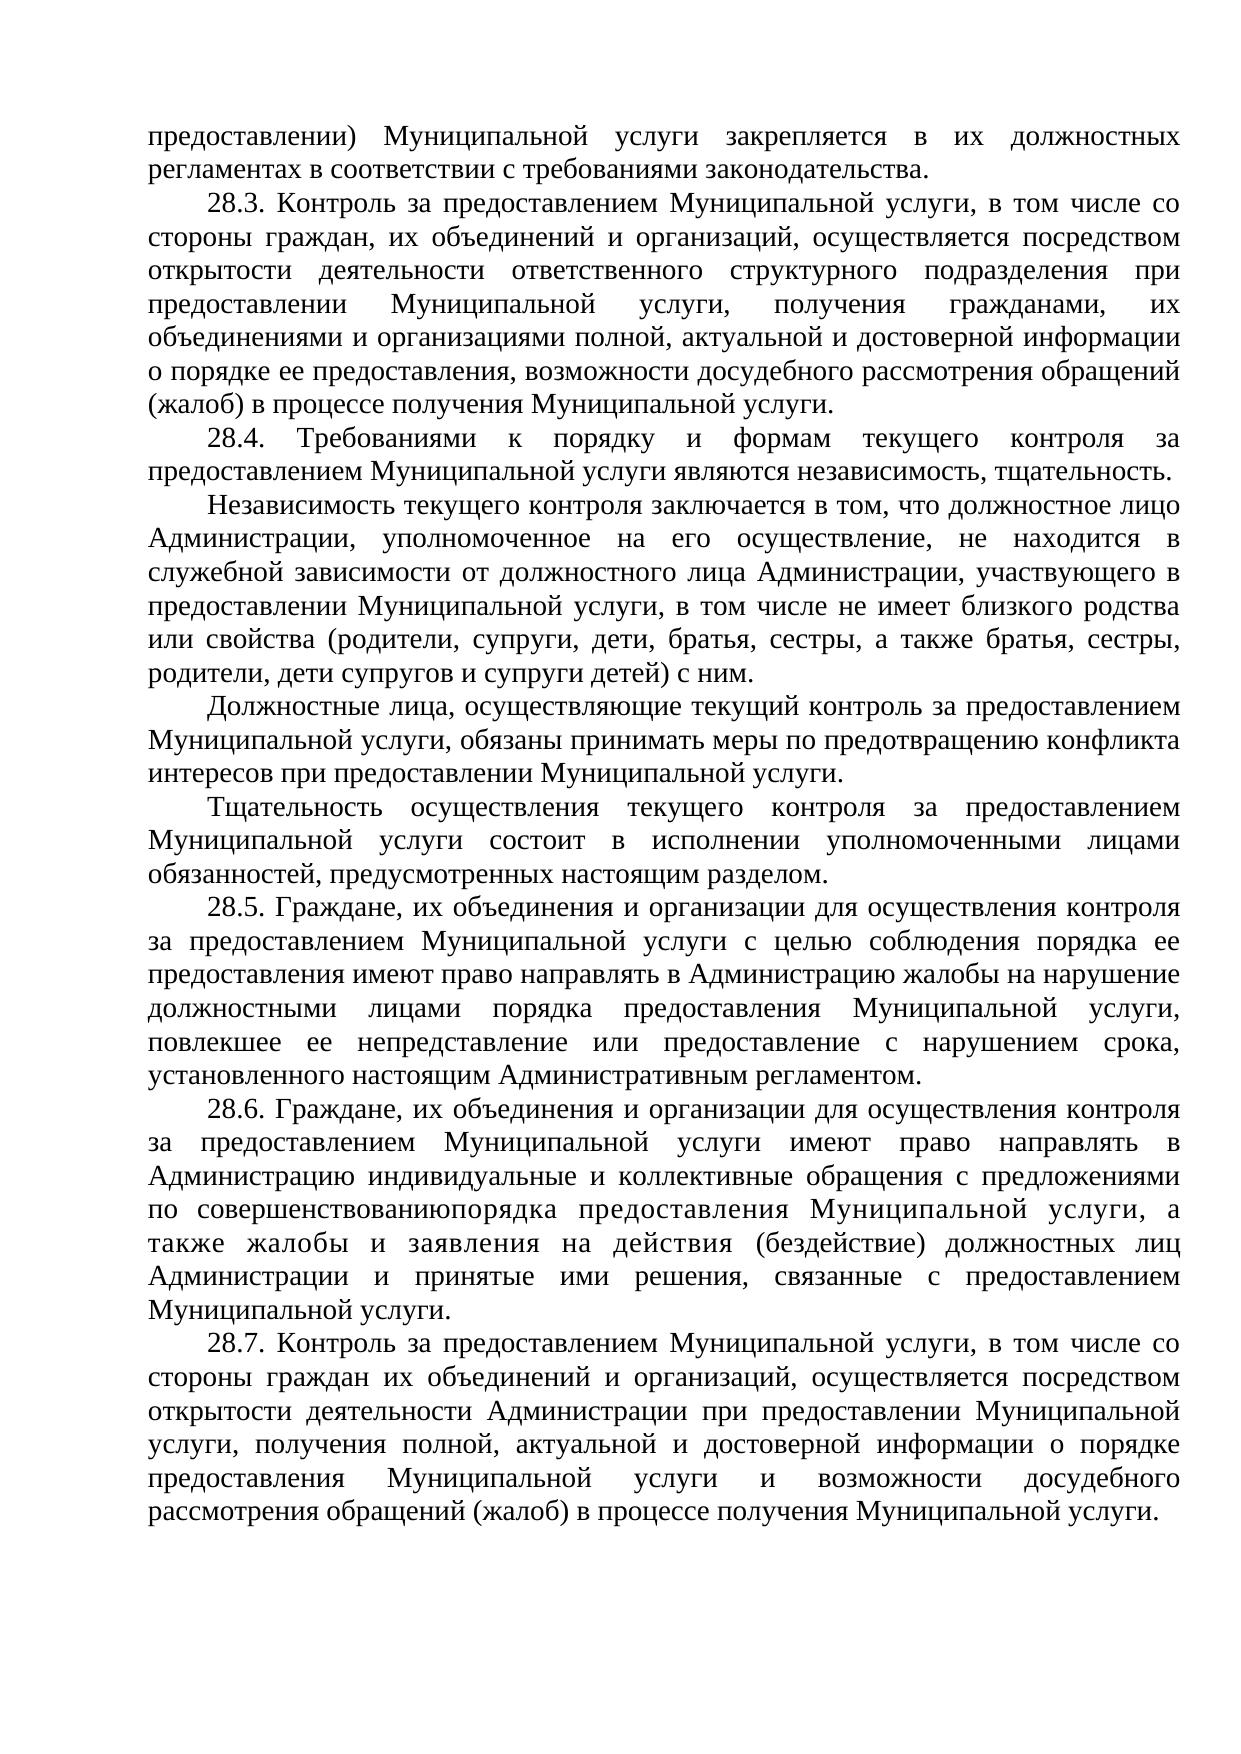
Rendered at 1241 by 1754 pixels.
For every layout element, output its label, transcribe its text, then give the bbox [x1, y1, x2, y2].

text 28.6. Граждане, их объединения и организации для осуществления контроля за предоставлением Муниципальной услуги имеют право направлять в Администрацию индивидуальные и коллективные обращения с предложениями по совершенствованиюпорядка предоставления Муниципальной услуги, а также жалобы и заявления на действия (бездействие) должностных лиц Администрации и принятые ими решения, связанные с предоставлением Муниципальной услуги. [148, 1091, 1181, 1326]
text Независимость текущего контроля заключается в том, что должностное лицо Администрации, уполномоченное на его осуществление, не находится в служебной зависимости от должностного лица Администрации, участвующего в предоставлении Муниципальной услуги, в том числе не имеет близкого родства или свойства (родители, супруги, дети, братья, сестры, а также братья, сестры, родители, дети супругов и супруги детей) с ним. [148, 487, 1181, 688]
text 28.7. Контроль за предоставлением Муниципальной услуги, в том числе со стороны граждан их объединений и организаций, осуществляется посредством открытости деятельности Администрации при предоставлении Муниципальной услуги, получения полной, актуальной и достоверной информации о порядке предоставления Муниципальной услуги и возможности досудебного рассмотрения обращений (жалоб) в процессе получения Муниципальной услуги. [148, 1326, 1181, 1527]
text Должностные лица, осуществляющие текущий контроль за предоставлением Муниципальной услуги, обязаны принимать меры по предотвращению конфликта интересов при предоставлении Муниципальной услуги. [148, 688, 1181, 789]
text 28.5. Граждане, их объединения и организации для осуществления контроля за предоставлением Муниципальной услуги с целью соблюдения порядка ее предоставления имеют право направлять в Администрацию жалобы на нарушение должностными лицами порядка предоставления Муниципальной услуги, повлекшее ее непредставление или предоставление с нарушением срока, установленного настоящим Административным регламентом. [148, 889, 1181, 1091]
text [148, 118, 1181, 185]
text 28.3. Контроль за предоставлением Муниципальной услуги, в том числе со стороны граждан, их объединений и организаций, осуществляется посредством открытости деятельности ответственного структурного подразделения при предоставлении Муниципальной услуги, получения гражданами, их объединениями и организациями полной, актуальной и достоверной информации о порядке ее предоставления, возможности досудебного рассмотрения обращений (жалоб) в процессе получения Муниципальной услуги. [148, 185, 1181, 420]
text Тщательность осуществления текущего контроля за предоставлением Муниципальной услуги состоит в исполнении уполномоченными лицами обязанностей, предусмотренных настоящим разделом. [148, 789, 1181, 889]
text 28.4. Требованиями к порядку и формам текущего контроля за предоставлением Муниципальной услуги являются независимость, тщательность. [148, 420, 1181, 487]
